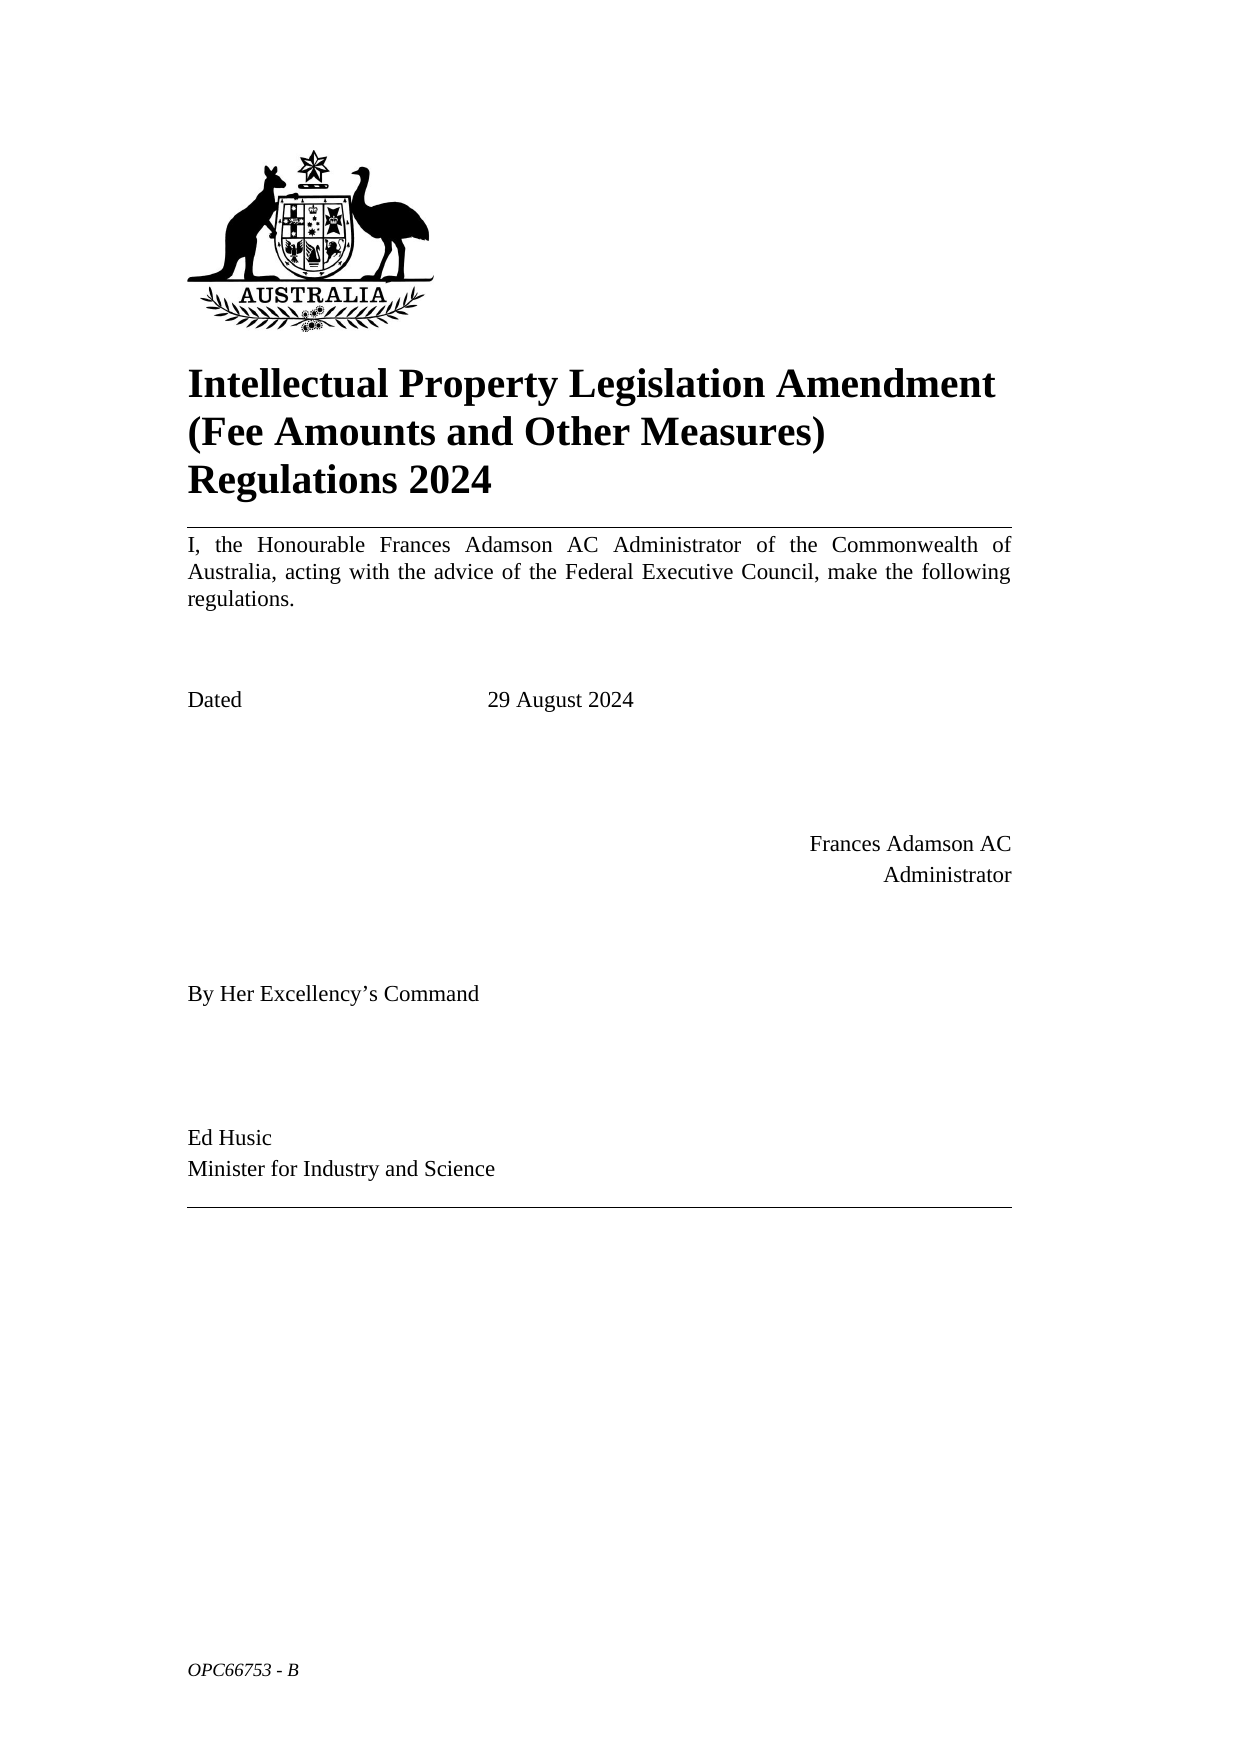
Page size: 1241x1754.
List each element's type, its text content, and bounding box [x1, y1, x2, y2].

text Administrator [228, 857, 1012, 888]
text Minister for Industry and Science [187, 1150, 1012, 1207]
picture [187, 150, 434, 332]
text I, the Honourable Frances Adamson AC Administrator of the Commonwealth of Australia, acting with the advice of the Federal Executive Council, make the following regulations. [187, 528, 1012, 611]
text Ed Husic [187, 1119, 1012, 1150]
text Frances Adamson AC [228, 825, 1012, 857]
text Intellectual Property Legislation Amendment (Fee Amounts and Other Measures) Regulations 2024 [187, 358, 1053, 502]
text By Her Excellency’s Command [187, 975, 1012, 1007]
text Dated 29 August 2024 [187, 686, 1012, 713]
